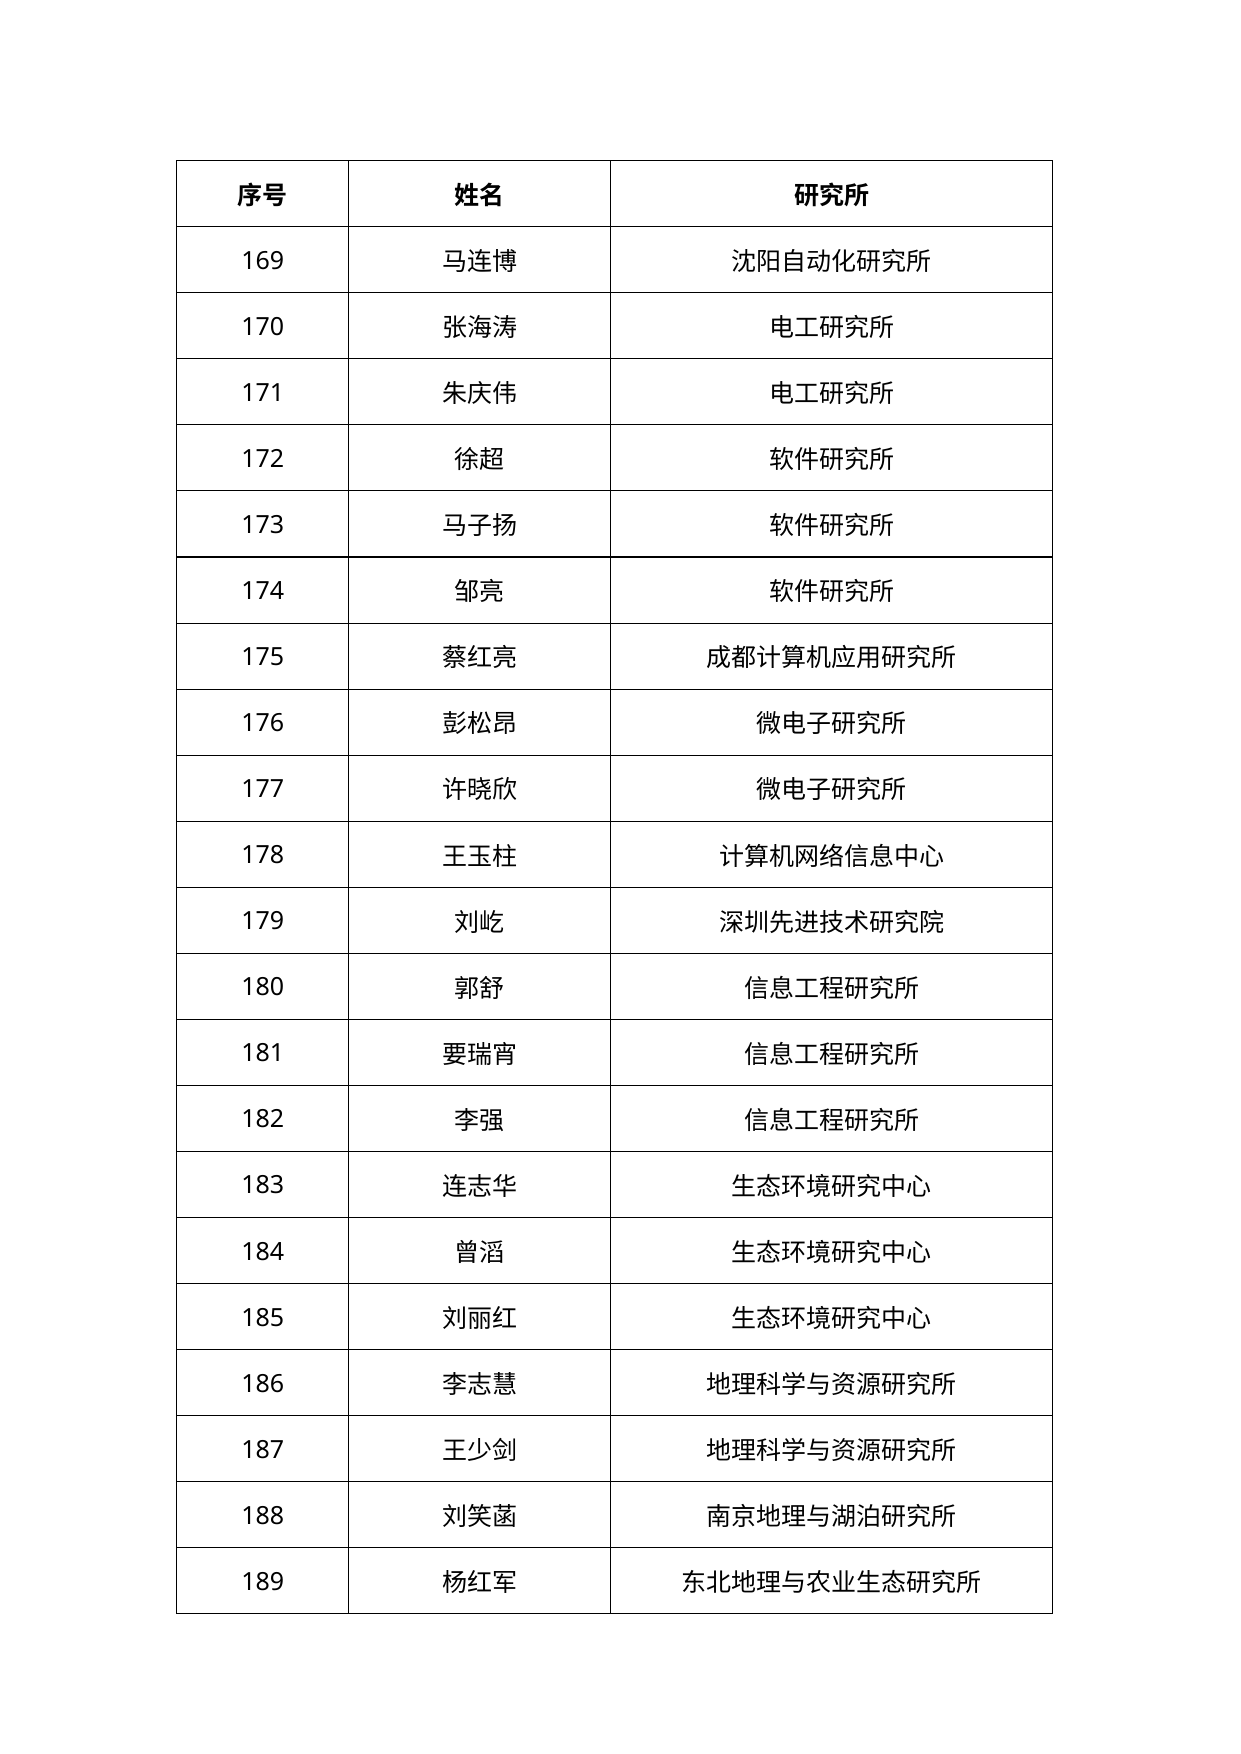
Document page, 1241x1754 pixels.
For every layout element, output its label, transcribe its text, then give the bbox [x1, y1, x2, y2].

table_cell 微电子研究所 [611, 756, 1052, 821]
table_cell 要瑞宵 [349, 1020, 610, 1085]
table_cell 172 [177, 425, 348, 490]
table_cell 王少剑 [349, 1416, 610, 1481]
table_cell 南京地理与湖泊研究所 [611, 1482, 1052, 1547]
table_cell 李志慧 [349, 1350, 610, 1415]
table_cell 张海涛 [349, 293, 610, 358]
table_cell 电工研究所 [611, 293, 1052, 358]
table_cell 生态环境研究中心 [611, 1218, 1052, 1283]
table_cell 186 [177, 1350, 348, 1415]
table_cell 180 [177, 954, 348, 1019]
table_cell 信息工程研究所 [611, 1086, 1052, 1151]
table_cell 曾滔 [349, 1218, 610, 1283]
table_cell 连志华 [349, 1152, 610, 1217]
table_cell 软件研究所 [611, 491, 1052, 556]
table_cell 邹亮 [349, 558, 610, 622]
table_cell 174 [177, 558, 348, 622]
table_cell 183 [177, 1152, 348, 1217]
table_cell 173 [177, 491, 348, 556]
table_cell 176 [177, 690, 348, 754]
table_cell 杨红军 [349, 1548, 610, 1613]
table_cell 175 [177, 624, 348, 688]
table_cell 178 [177, 822, 348, 887]
table_cell 软件研究所 [611, 425, 1052, 490]
table_cell 徐超 [349, 425, 610, 490]
table_header 姓名 [349, 161, 610, 226]
table_cell 地理科学与资源研究所 [611, 1416, 1052, 1481]
table_cell 地理科学与资源研究所 [611, 1350, 1052, 1415]
table_cell 深圳先进技术研究院 [611, 888, 1052, 953]
table_cell 李强 [349, 1086, 610, 1151]
table_cell 蔡红亮 [349, 624, 610, 688]
table_cell 成都计算机应用研究所 [611, 624, 1052, 688]
table_cell 王玉柱 [349, 822, 610, 887]
table_cell 许晓欣 [349, 756, 610, 821]
table_cell 计算机网络信息中心 [611, 822, 1052, 887]
table_cell 信息工程研究所 [611, 1020, 1052, 1085]
table_cell 郭舒 [349, 954, 610, 1019]
table_cell 刘笑菡 [349, 1482, 610, 1547]
table_cell 170 [177, 293, 348, 358]
table_header 序号 [177, 161, 348, 226]
table_cell 171 [177, 359, 348, 424]
table_cell 187 [177, 1416, 348, 1481]
table_cell 软件研究所 [611, 558, 1052, 622]
table_cell 刘屹 [349, 888, 610, 953]
table_cell 177 [177, 756, 348, 821]
table_cell 信息工程研究所 [611, 954, 1052, 1019]
table_cell 182 [177, 1086, 348, 1151]
table_cell 电工研究所 [611, 359, 1052, 424]
table_cell 169 [177, 227, 348, 292]
table_cell 189 [177, 1548, 348, 1613]
table_cell 生态环境研究中心 [611, 1284, 1052, 1349]
table_cell 188 [177, 1482, 348, 1547]
table_cell 刘丽红 [349, 1284, 610, 1349]
table_cell 马子扬 [349, 491, 610, 556]
table_cell 朱庆伟 [349, 359, 610, 424]
table_cell 185 [177, 1284, 348, 1349]
table_cell 彭松昂 [349, 690, 610, 754]
table_cell 东北地理与农业生态研究所 [611, 1548, 1052, 1613]
table_header 研究所 [611, 161, 1052, 226]
table_cell 184 [177, 1218, 348, 1283]
table_cell 马连博 [349, 227, 610, 292]
table_cell 179 [177, 888, 348, 953]
table_cell 沈阳自动化研究所 [611, 227, 1052, 292]
table_cell 生态环境研究中心 [611, 1152, 1052, 1217]
table_cell 181 [177, 1020, 348, 1085]
table_cell 微电子研究所 [611, 690, 1052, 754]
